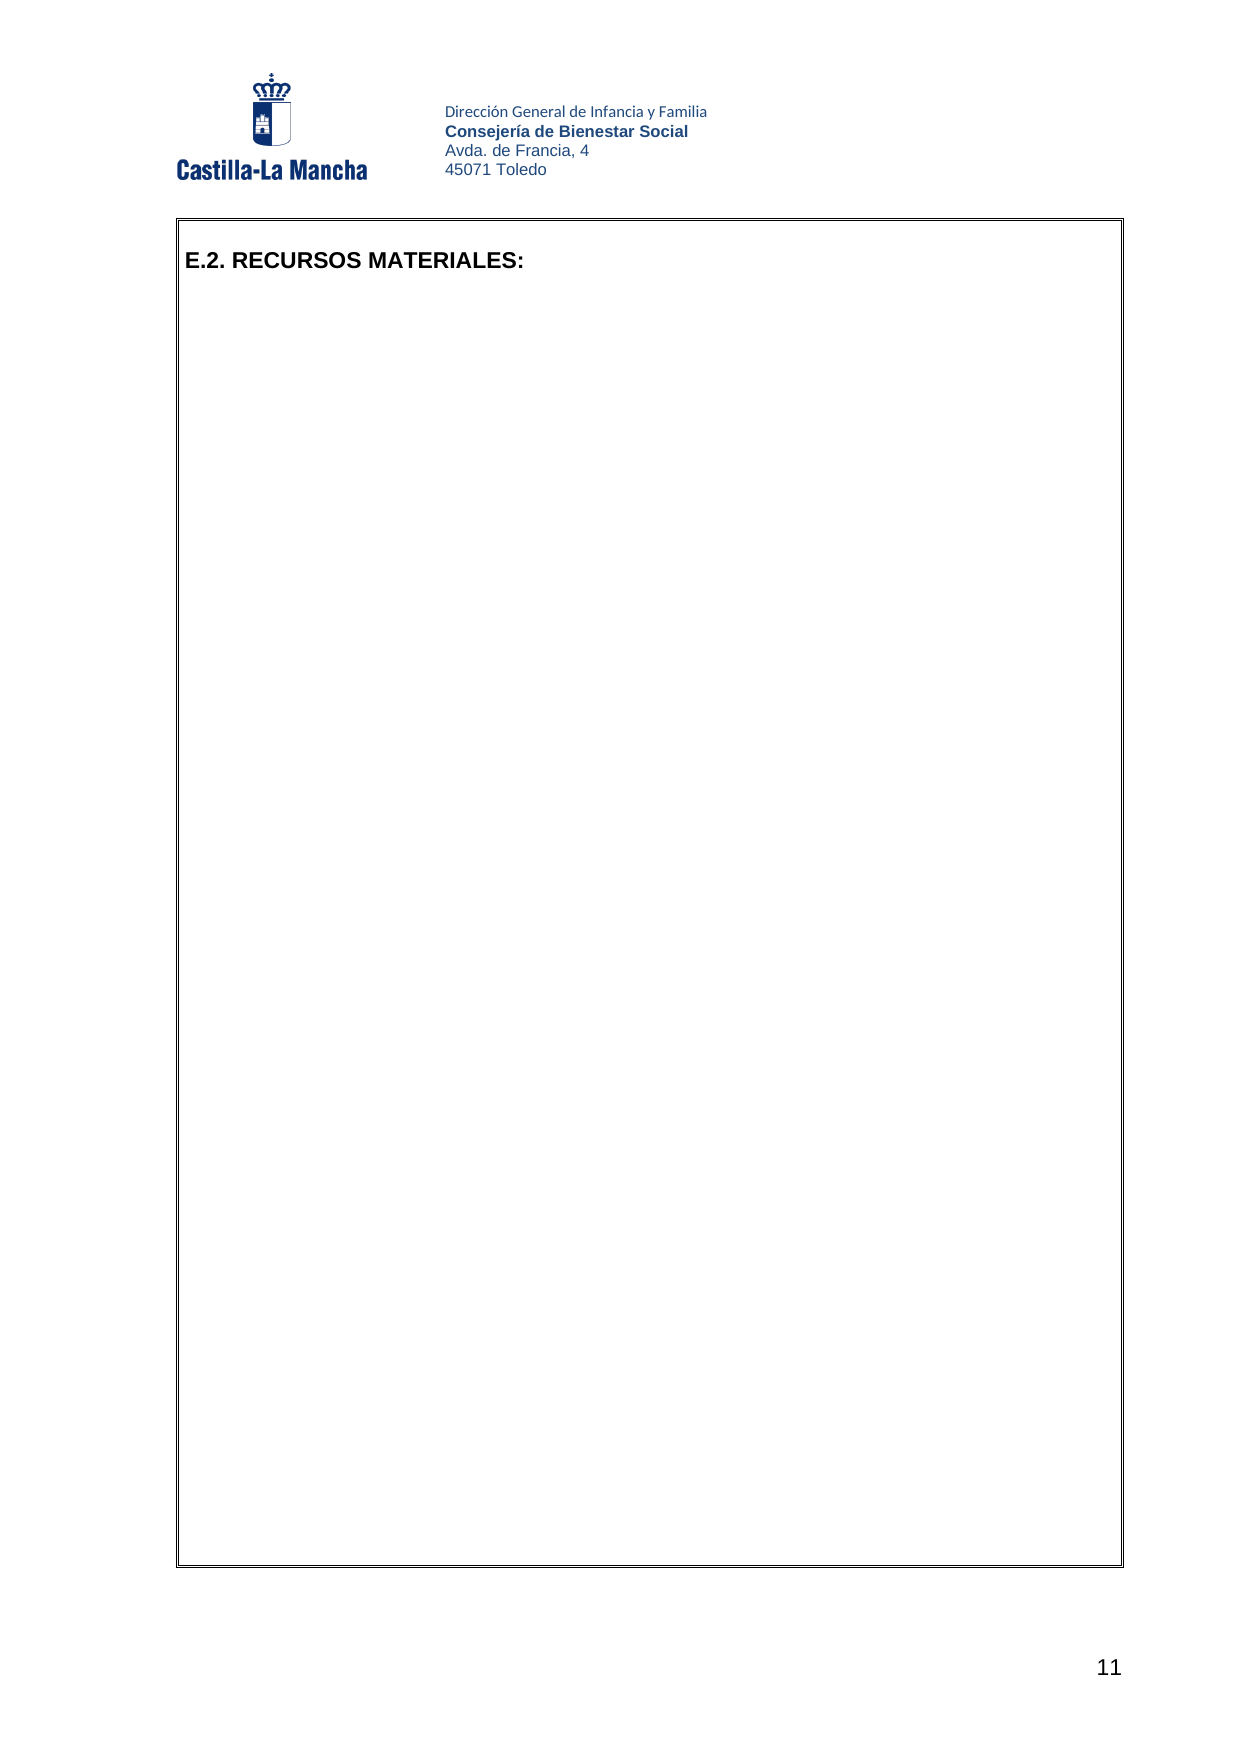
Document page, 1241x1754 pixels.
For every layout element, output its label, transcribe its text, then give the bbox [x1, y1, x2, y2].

table_cell E.2. RECURSOS MATERIALES: [179, 221, 1121, 1564]
picture [177, 73, 367, 185]
